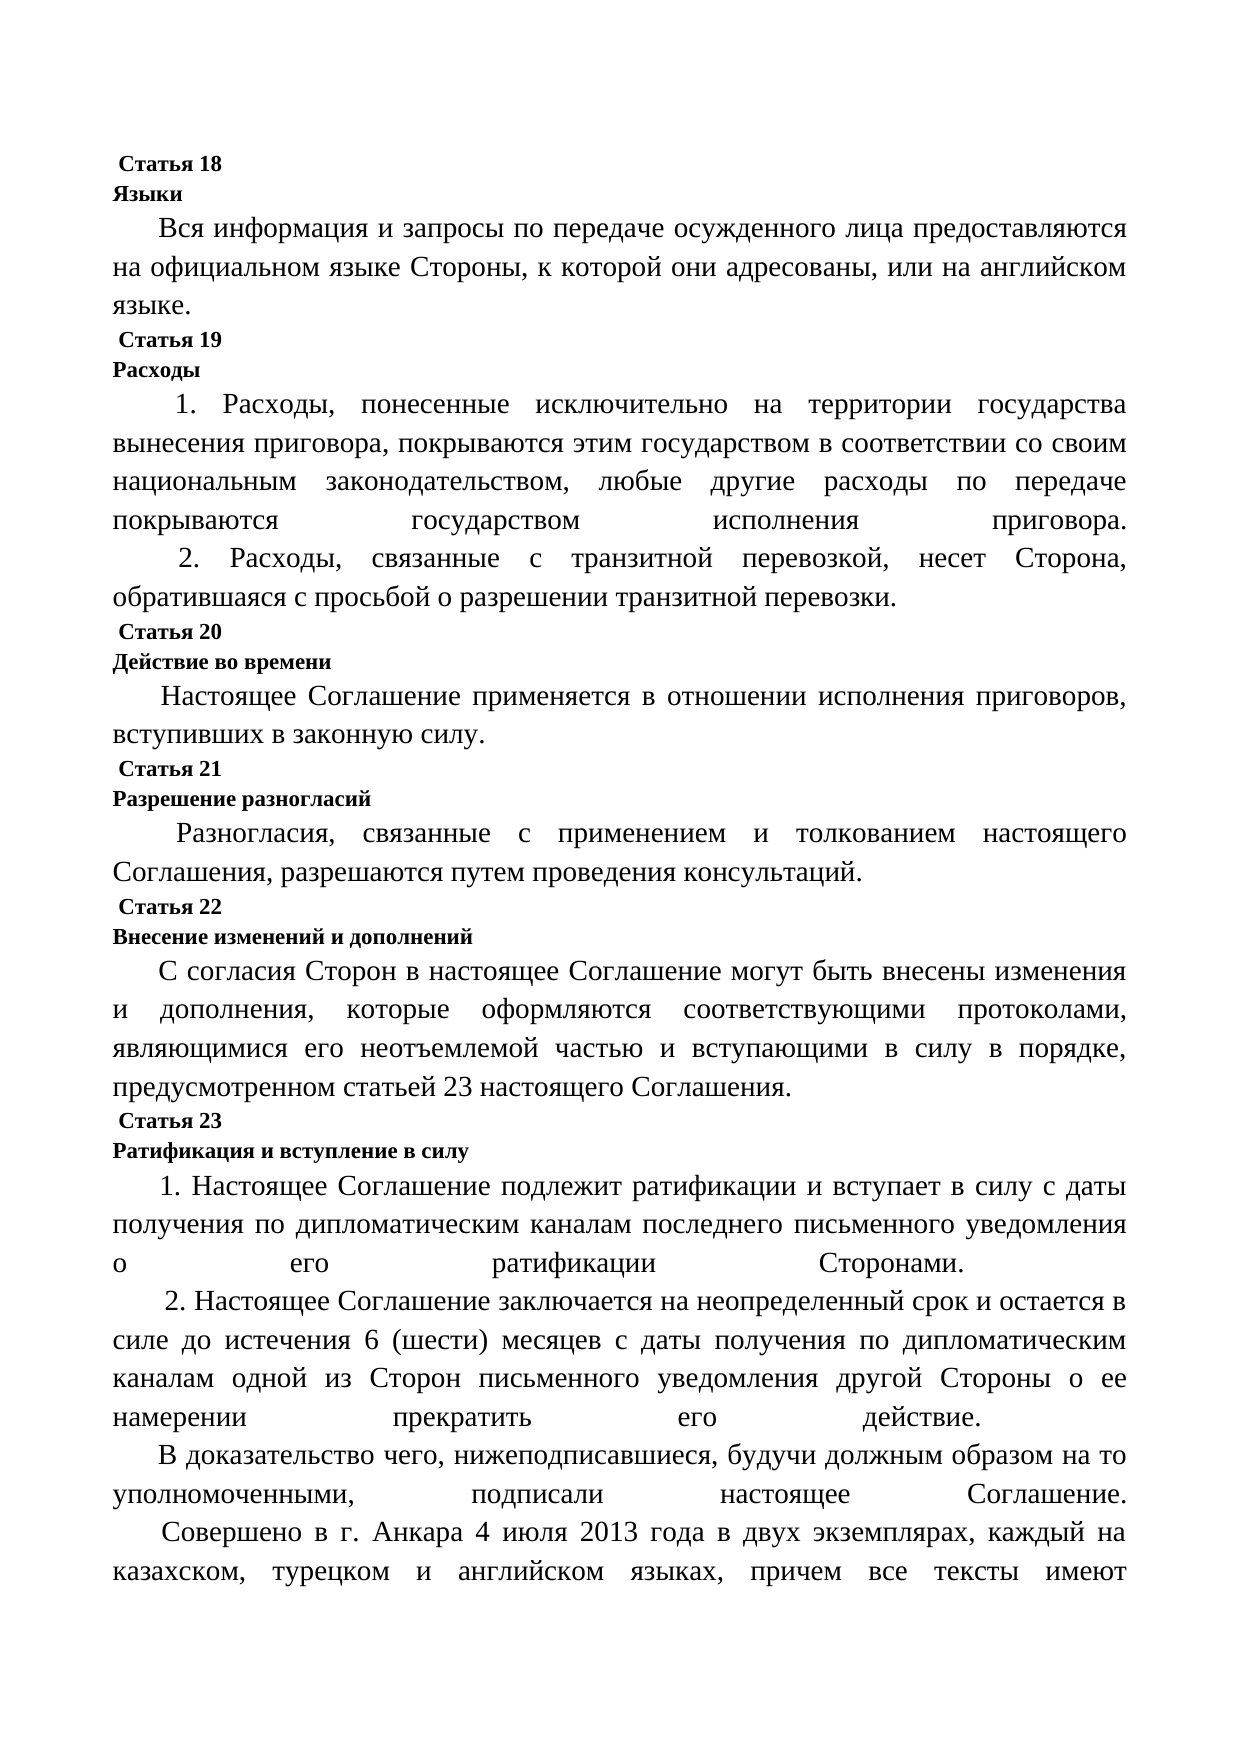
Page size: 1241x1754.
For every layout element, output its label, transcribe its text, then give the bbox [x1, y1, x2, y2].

text Разногласия, связанные с применением и толкованием настоящего Соглашения, разрешаются путем проведения консультаций. [112, 816, 1128, 888]
text Вся информация и запросы по передаче осужденного лица предоставляются на официальном языке Стороны, к которой они адресованы, или на английском языке. [112, 210, 1128, 321]
text Статья 22 Внесение изменений и дополнений [112, 893, 1128, 949]
text С согласия Сторон в настоящее Соглашение могут быть внесены изменения и дополнения, которые оформляются соответствующими протоколами, являющимися его неотъемлемой частью и вступающими в силу в порядке, предусмотренном статьей 23 настоящего Соглашения. [112, 953, 1128, 1102]
text Статья 21 Разрешение разногласий [112, 755, 1128, 812]
text Статья 23 Ратификация и вступление в силу [112, 1107, 1128, 1164]
text Настоящее Соглашение применяется в отношении исполнения приговоров, вступивших в законную силу. [112, 678, 1128, 750]
text Статья 20 Действие во времени [112, 618, 1128, 674]
text Статья 19 Расходы [112, 326, 1128, 383]
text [112, 1168, 1128, 1587]
text 1. Расходы, понесенные исключительно на территории государства вынесения приговора, покрываются этим государством в соответствии со своим национальным законодательством, любые другие расходы по передаче покрываются государством исполнения приговора. 2. Расходы, связанные с транзитной перевозкой, несет Сторона, обратившаяся с просьбой о разрешении транзитной перевозки. [112, 386, 1128, 613]
text Статья 18 Языки [112, 150, 1128, 207]
